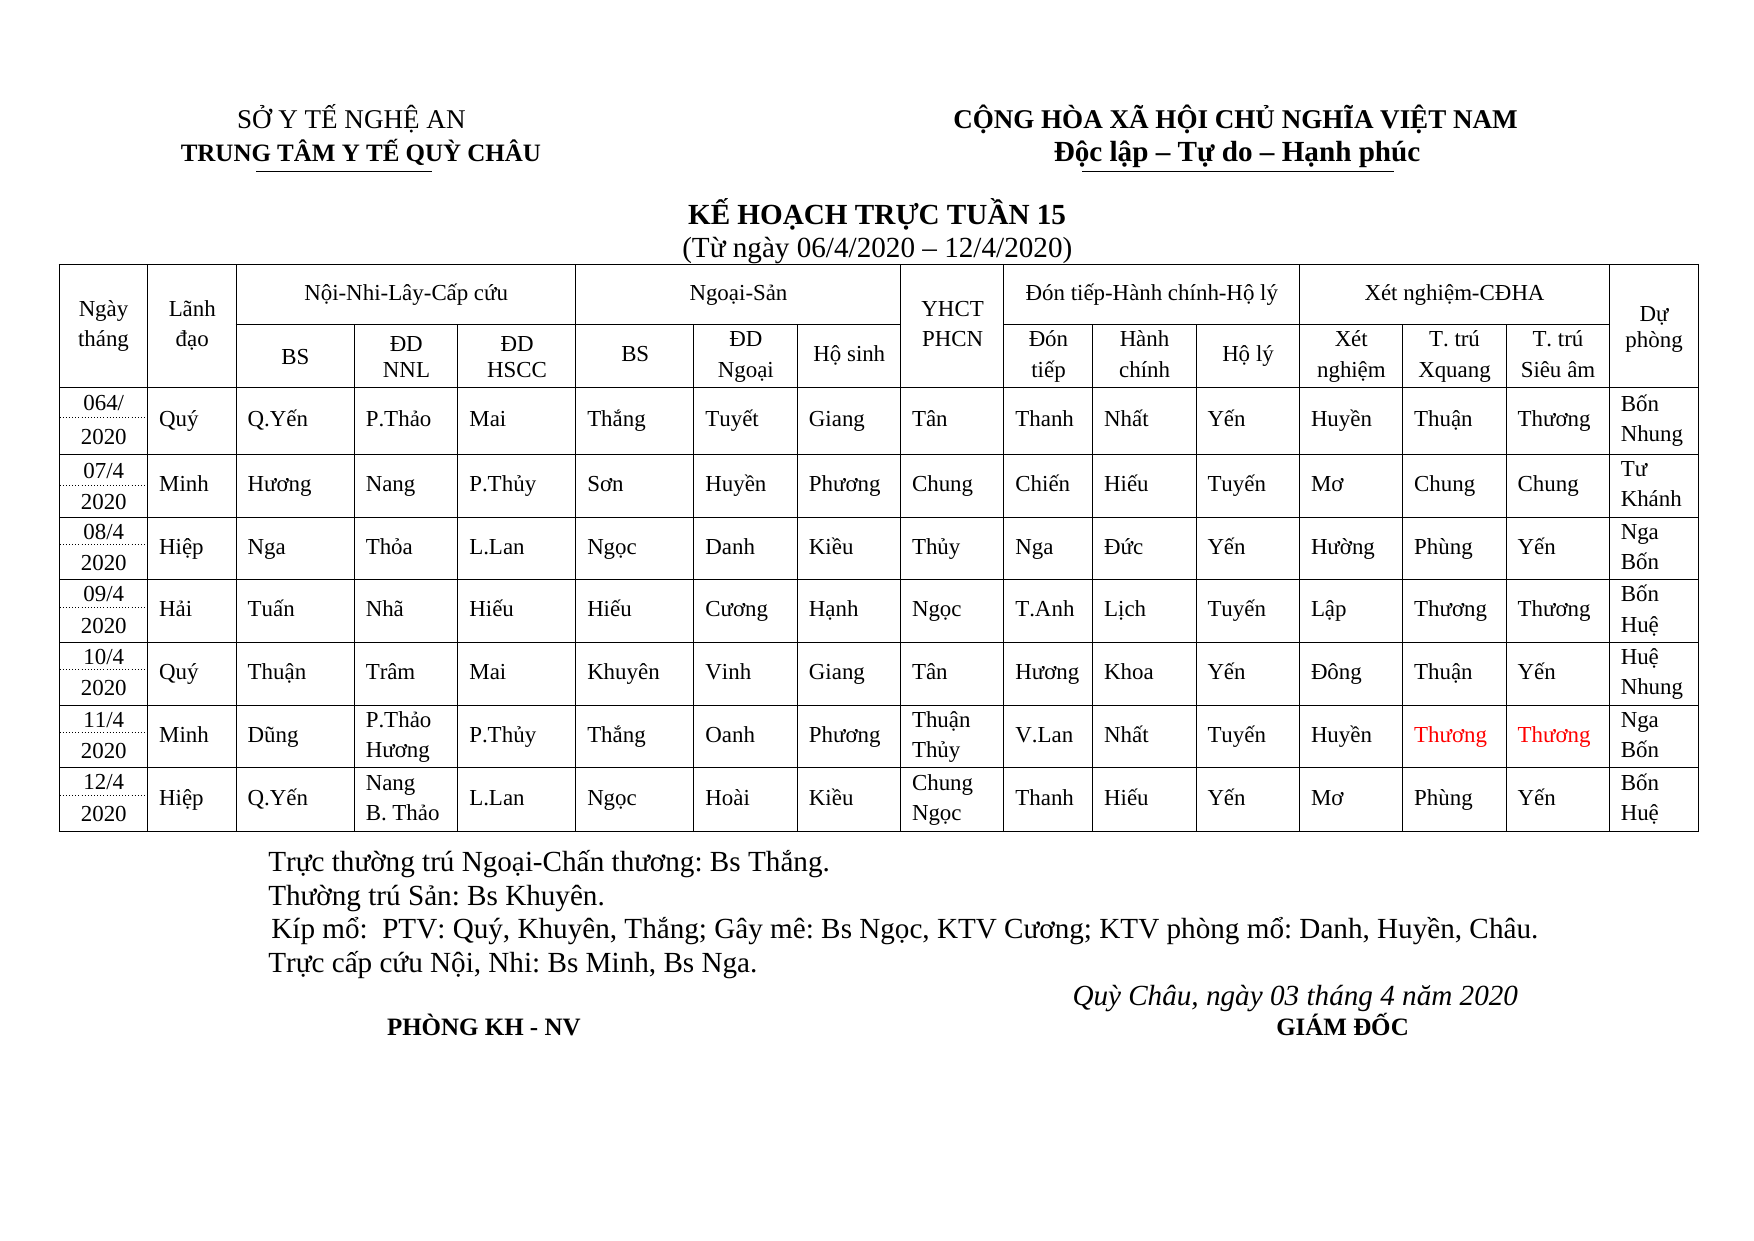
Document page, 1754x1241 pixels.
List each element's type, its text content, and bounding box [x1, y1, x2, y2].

table_cell Tuyến [1197, 455, 1299, 517]
table_cell BS [237, 325, 354, 387]
table_cell L.Lan [458, 768, 575, 831]
table_cell Hương [237, 455, 354, 517]
table_cell 07/4 [60, 455, 147, 485]
table_cell Thương [1403, 580, 1506, 642]
table_cell 2020 [60, 732, 147, 767]
table_cell Sơn [576, 455, 693, 517]
table_cell 11/4 [60, 706, 147, 732]
table_cell Oanh [694, 706, 797, 767]
table_cell Chung [1403, 455, 1506, 517]
table_cell Hải [148, 580, 236, 642]
text SỞ Y TẾ NGHỆ AN CỘNG HÒA XÃ HỘI CHỦ NGHĨA VIỆT NAM [118, 103, 1636, 134]
table_cell Hiệp [148, 768, 236, 831]
table_header Ngày tháng [60, 265, 147, 387]
table_cell Yến [1197, 643, 1299, 704]
table_cell 08/4 [60, 518, 147, 544]
table_cell Giang [798, 643, 900, 704]
table_cell V.Lan [1004, 706, 1092, 767]
table_cell T. trú Siêu âm [1507, 325, 1609, 387]
table_cell P.Thủy [458, 706, 575, 767]
table_cell Nga [237, 518, 354, 579]
table_cell BS [576, 325, 693, 387]
text KẾ HOẠCH TRỰC TUẦN 15 [118, 197, 1636, 230]
table_cell Tuyến [1197, 706, 1299, 767]
table_header Dự phòng [1610, 265, 1698, 387]
table_cell P.Thảo Hương [355, 706, 457, 767]
text TRUNG TÂM Y TẾ QUỲ CHÂU Độc lập – Tự do – Hạnh phúc [118, 134, 1636, 168]
table_cell Phương [798, 455, 900, 517]
table_cell 2020 [60, 607, 147, 642]
text Trực thường trú Ngoại-Chấn thương: Bs Thắng. [118, 844, 1636, 878]
table_cell Thương [1507, 388, 1609, 454]
table_cell Quý [148, 643, 236, 704]
table_cell Thương [1507, 706, 1609, 767]
table_cell Hạnh [798, 580, 900, 642]
table_cell Bốn Huệ [1610, 768, 1698, 831]
text PHÒNG KH - NV GIÁM ĐỐC [118, 1012, 1636, 1041]
table_cell Đức [1093, 518, 1196, 579]
text Kíp mổ: PTV: Quý, Khuyên, Thắng; Gây mê: Bs Ngọc, KTV Cương; KTV phòng mổ: Danh, Huyền, Châu. [118, 911, 1636, 945]
table_cell Khoa [1093, 643, 1196, 704]
table_cell 2020 [60, 795, 147, 831]
table_cell Kiều [798, 518, 900, 579]
table_header YHCT PHCN [901, 265, 1003, 387]
table_cell Phùng [1403, 518, 1506, 579]
table_cell Ngọc [901, 580, 1003, 642]
table_cell Yến [1197, 768, 1299, 831]
text Trực cấp cứu Nội, Nhi: Bs Minh, Bs Nga. Quỳ Châu, ngày 03 tháng 4 năm 2020 [118, 945, 1636, 1012]
table_cell Mơ [1300, 455, 1402, 517]
table_cell 12/4 [60, 768, 147, 794]
table_cell Hiếu [576, 580, 693, 642]
table_cell Chung [1507, 455, 1609, 517]
table_cell Thanh [1004, 768, 1092, 831]
table_cell Chiến [1004, 455, 1092, 517]
table_cell Hiếu [1093, 455, 1196, 517]
table_cell Thuận Thủy [901, 706, 1003, 767]
table_cell Mai [458, 388, 575, 454]
table_cell Mai [458, 643, 575, 704]
table_cell Nga Bốn [1610, 518, 1698, 579]
table_cell Khuyên [576, 643, 693, 704]
table_cell P.Thủy [458, 455, 575, 517]
table_cell Huyền [1300, 706, 1402, 767]
table_cell 2020 [60, 417, 147, 454]
table_cell Nga Bốn [1610, 706, 1698, 767]
table_cell Hường [1300, 518, 1402, 579]
table_cell Nhã [355, 580, 457, 642]
table_cell Hộ sinh [798, 325, 900, 387]
table_cell P.Thảo [355, 388, 457, 454]
table_cell Minh [148, 706, 236, 767]
table_cell Nang B. Thảo [355, 768, 457, 831]
table_cell Mơ [1300, 768, 1402, 831]
table_cell ĐD NNL [355, 325, 457, 387]
table_cell Kiều [798, 768, 900, 831]
table_cell Phương [798, 706, 900, 767]
table_cell Thắng [576, 388, 693, 454]
table_cell Thương [1507, 580, 1609, 642]
table_cell Yến [1507, 768, 1609, 831]
table_cell Tân [901, 643, 1003, 704]
table_header Nội-Nhi-Lây-Cấp cứu [237, 265, 575, 324]
text Thường trú Sản: Bs Khuyên. [118, 878, 1636, 911]
table_cell Quý [148, 388, 236, 454]
text (Từ ngày 06/4/2020 – 12/4/2020) [118, 230, 1636, 264]
table_cell Thuận [237, 643, 354, 704]
table_cell Hộ lý [1197, 325, 1299, 387]
table_cell 09/4 [60, 580, 147, 607]
table_cell Chung Ngọc [901, 768, 1003, 831]
table_header Đón tiếp-Hành chính-Hộ lý [1004, 265, 1299, 324]
table_cell Phùng [1403, 768, 1506, 831]
table_cell T. trú Xquang [1403, 325, 1506, 387]
table_cell T.Anh [1004, 580, 1092, 642]
table_cell ĐD Ngoại [694, 325, 797, 387]
table_cell Tuyết [694, 388, 797, 454]
table_cell Yến [1507, 518, 1609, 579]
table_cell Bốn Huệ [1610, 580, 1698, 642]
table_header Xét nghiệm-CĐHA [1300, 265, 1609, 324]
table_cell Thắng [576, 706, 693, 767]
table_cell Nhất [1093, 706, 1196, 767]
table_cell Huệ Nhung [1610, 643, 1698, 704]
table_cell Nhất [1093, 388, 1196, 454]
table_cell Thỏa [355, 518, 457, 579]
table_cell Hiệp [148, 518, 236, 579]
table_cell Yến [1197, 518, 1299, 579]
table_cell Thuận [1403, 643, 1506, 704]
table_header Lãnh đạo [148, 265, 236, 387]
table_cell Ngọc [576, 518, 693, 579]
table_cell 2020 [60, 669, 147, 704]
table_cell Tân [901, 388, 1003, 454]
table_cell Hương [1004, 643, 1092, 704]
table_cell ĐD HSCC [458, 325, 575, 387]
table_cell 10/4 [60, 643, 147, 669]
table_cell Q.Yến [237, 388, 354, 454]
table_cell Ngọc [576, 768, 693, 831]
table_cell Cương [694, 580, 797, 642]
table_cell Hoài [694, 768, 797, 831]
table_cell L.Lan [458, 518, 575, 579]
table_cell Q.Yến [237, 768, 354, 831]
table_cell Yến [1197, 388, 1299, 454]
table_cell Chung [901, 455, 1003, 517]
table_cell Xét nghiệm [1300, 325, 1402, 387]
table_cell Lịch [1093, 580, 1196, 642]
table_cell 2020 [60, 485, 147, 517]
table_cell Tư Khánh [1610, 455, 1698, 517]
table_cell Hiếu [1093, 768, 1196, 831]
table_cell Đông [1300, 643, 1402, 704]
table_cell Danh [694, 518, 797, 579]
table_cell Huyền [694, 455, 797, 517]
table_cell Hiếu [458, 580, 575, 642]
table_cell 064/ [60, 388, 147, 417]
table_cell Yến [1507, 643, 1609, 704]
table_cell Thương [1403, 706, 1506, 767]
table_cell Thanh [1004, 388, 1092, 454]
table_cell Bốn Nhung [1610, 388, 1698, 454]
table_header Ngoại-Sản [576, 265, 900, 324]
table_cell Dũng [237, 706, 354, 767]
table_cell Thuận [1403, 388, 1506, 454]
table_cell Minh [148, 455, 236, 517]
table_cell Giang [798, 388, 900, 454]
table_cell 2020 [60, 544, 147, 579]
table_cell Lập [1300, 580, 1402, 642]
table_cell Tuyến [1197, 580, 1299, 642]
table_cell Thủy [901, 518, 1003, 579]
table_cell Vinh [694, 643, 797, 704]
table_cell Nang [355, 455, 457, 517]
table_cell Nga [1004, 518, 1092, 579]
table_cell Trâm [355, 643, 457, 704]
table_cell Huyền [1300, 388, 1402, 454]
table_cell Tuấn [237, 580, 354, 642]
table_cell Hành chính [1093, 325, 1196, 387]
table_cell Đón tiếp [1004, 325, 1092, 387]
